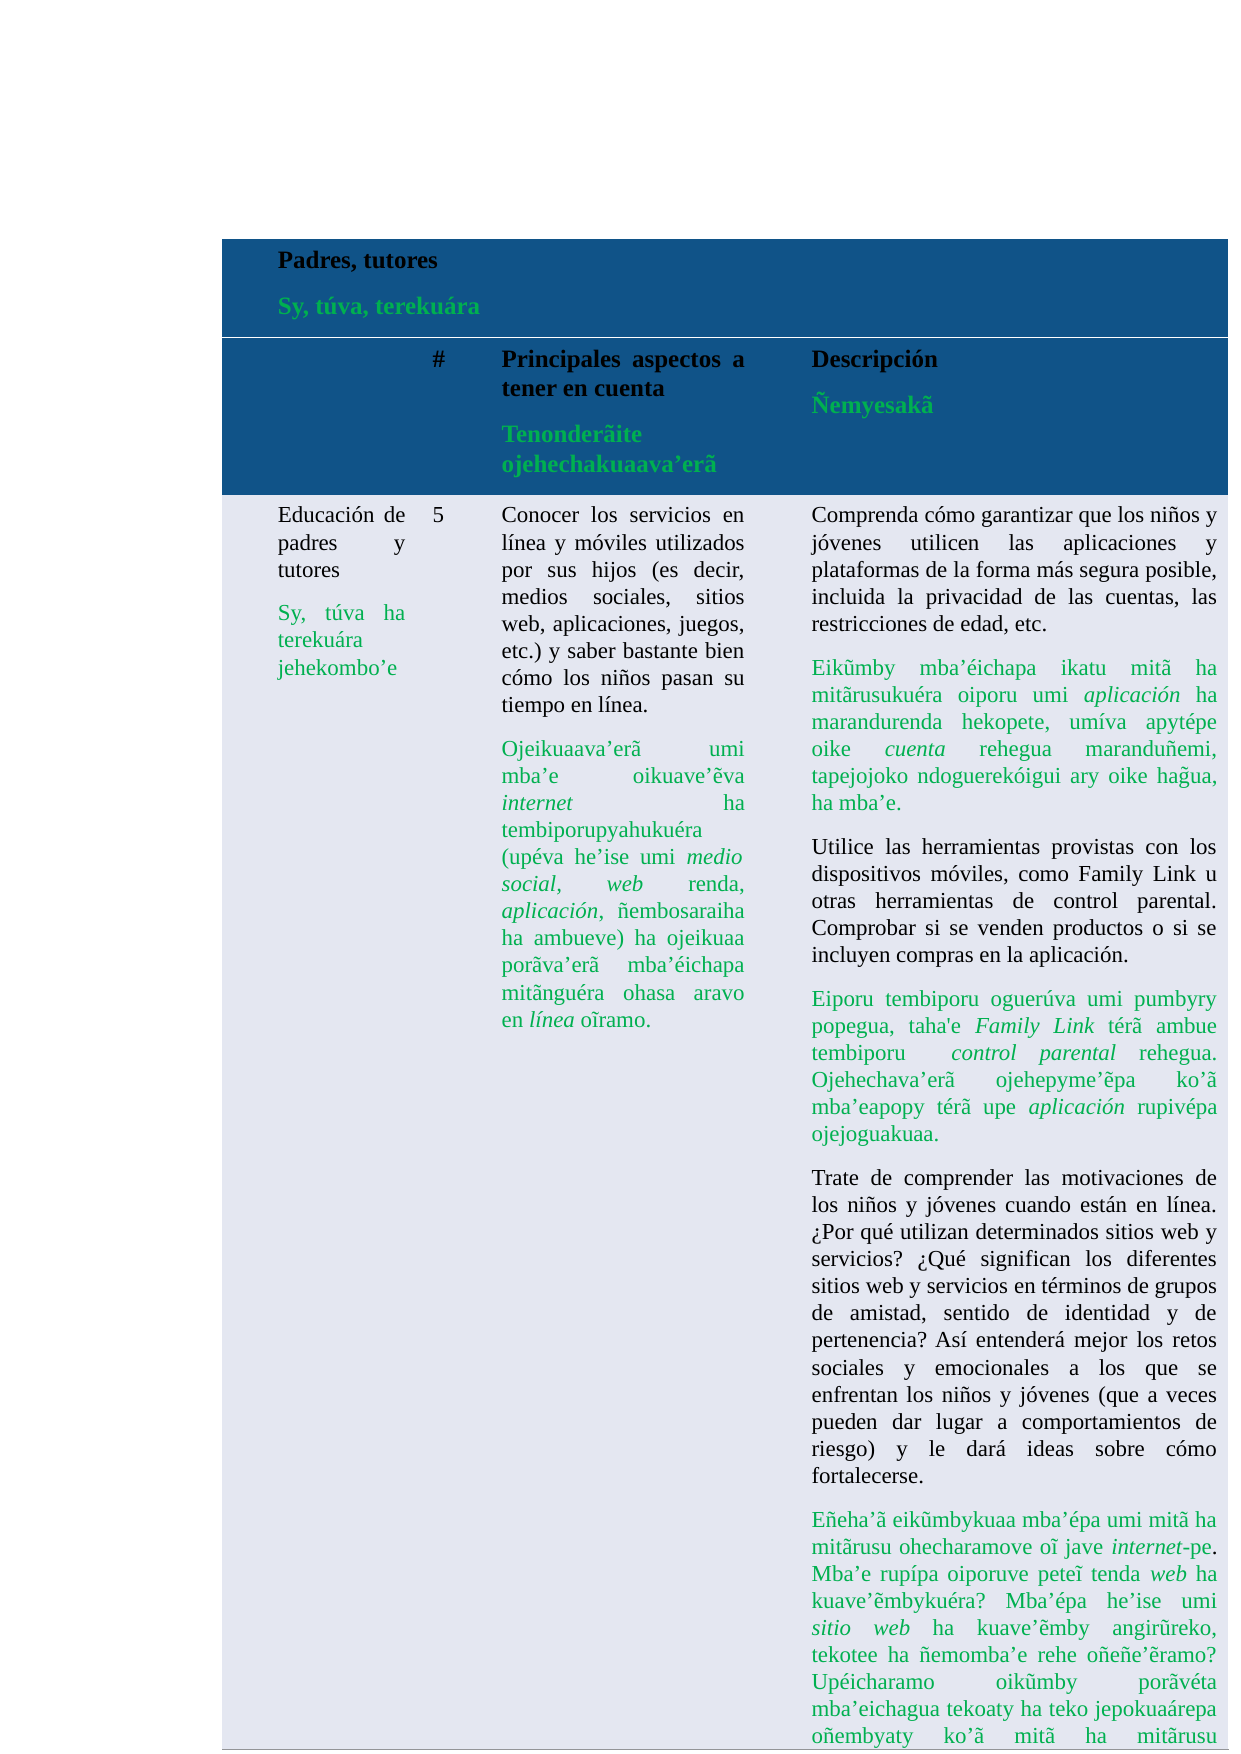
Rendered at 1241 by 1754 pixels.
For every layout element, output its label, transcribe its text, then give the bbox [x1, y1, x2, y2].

table_cell Principales aspectos a tener en cuenta Tenonderãite ojehechakuaava’erã [446, 338, 756, 495]
table_cell Descripción Ñemyesakã [756, 338, 1228, 495]
table_cell [222, 338, 416, 495]
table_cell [446, 495, 756, 1749]
table_header Padres, tutores Sy, túva, terekuára [222, 239, 1228, 337]
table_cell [756, 495, 1228, 1749]
table_cell 5 [416, 495, 446, 1749]
table_cell # [416, 338, 446, 495]
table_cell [222, 495, 416, 1749]
